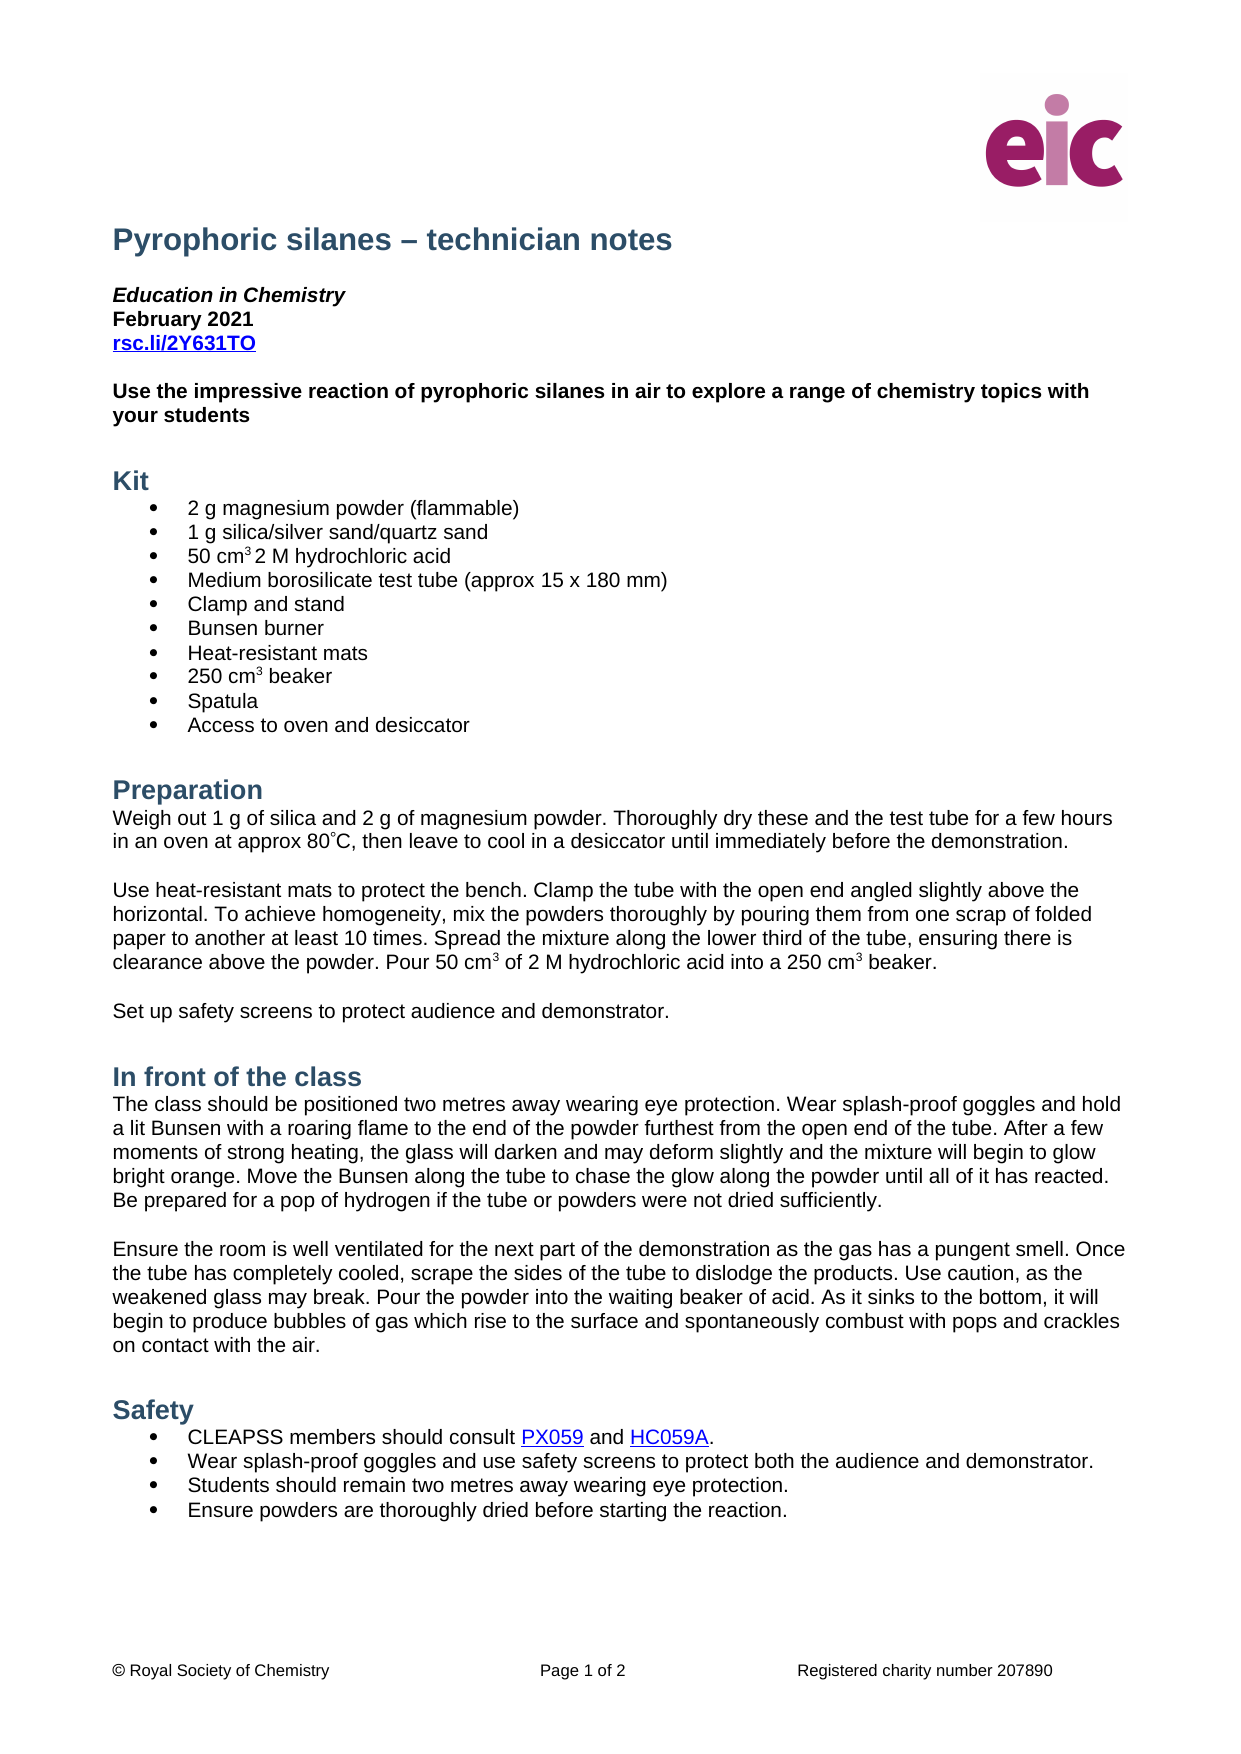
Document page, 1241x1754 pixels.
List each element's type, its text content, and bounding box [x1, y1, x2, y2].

list Ensure powders are thoroughly dried before starting the reaction. [150, 1497, 1128, 1521]
subtitle In front of the class [112, 1061, 1128, 1092]
list Medium borosilicate test tube (approx 15 x 180 mm) [150, 568, 1128, 592]
list Wear splash-proof goggles and use safety screens to protect both the audience and demonstrator. [150, 1449, 1128, 1473]
list 250 cm3 beaker [150, 664, 1128, 688]
list Spatula [150, 688, 1128, 712]
picture [980, 73, 1128, 222]
text Use heat-resistant mats to protect the bench. Clamp the tube with the open end angled slightly above the horizontal. To achieve homogeneity, mix the powders thoroughly by pouring them from one scrap of folded paper to another at least 10 times. Spread the mixture along the lower third of the tube, ensuring there is clearance above the powder. Pour 50 cm3 of 2 M hydrochloric acid into a 250 cm3 beaker. [112, 878, 1128, 974]
subtitle Kit [112, 465, 1128, 496]
subtitle Safety [112, 1394, 1128, 1425]
text Set up safety screens to protect audience and demonstrator. [112, 999, 1128, 1023]
text Education in Chemistry February 2021 rsc.li/2Y631TO [112, 282, 1128, 354]
text Use the impressive reaction of pyrophoric silanes in air to explore a range of chemistry topics with your students [112, 379, 1128, 427]
list Access to oven and desiccator [150, 712, 1128, 737]
text Ensure the room is well ventilated for the next part of the demonstration as the gas has a pungent smell. Once the tube has completely cooled, scrape the sides of the tube to dislodge the products. Use caution, as the weakened glass may break. Pour the powder into the waiting beaker of acid. As it sinks to the bottom, it will begin to produce bubbles of gas which rise to the surface and spontaneously combust with pops and crackles on contact with the air. [112, 1237, 1128, 1356]
list 1 g silica/silver sand/quartz sand [150, 520, 1128, 544]
text Weigh out 1 g of silica and 2 g of magnesium powder. Thoroughly dry these and the test tube for a few hours in an oven at approx 80C, then leave to cool in a desiccator until immediately before the demonstration. [112, 805, 1128, 853]
list Clamp and stand [150, 592, 1128, 616]
subtitle Preparation [112, 774, 1128, 805]
list Students should remain two metres away wearing eye protection. [150, 1473, 1128, 1497]
list CLEAPSS members should consult PX059 and HC059A. [150, 1425, 1128, 1449]
subtitle Pyrophoric silanes – technician notes [112, 221, 1128, 257]
text The class should be positioned two metres away wearing eye protection. Wear splash-proof goggles and hold a lit Bunsen with a roaring flame to the end of the powder furthest from the open end of the tube. After a few moments of strong heating, the glass will darken and may deform slightly and the mixture will begin to glow bright orange. Move the Bunsen along the tube to chase the glow along the powder until all of it has reacted. Be prepared for a pop of hydrogen if the tube or powders were not dried sufficiently. [112, 1092, 1128, 1212]
list 50 cm3 2 M hydrochloric acid [150, 544, 1128, 568]
list Heat-resistant mats [150, 640, 1128, 664]
list 2 g magnesium powder (flammable) [150, 496, 1128, 520]
list Bunsen burner [150, 616, 1128, 640]
